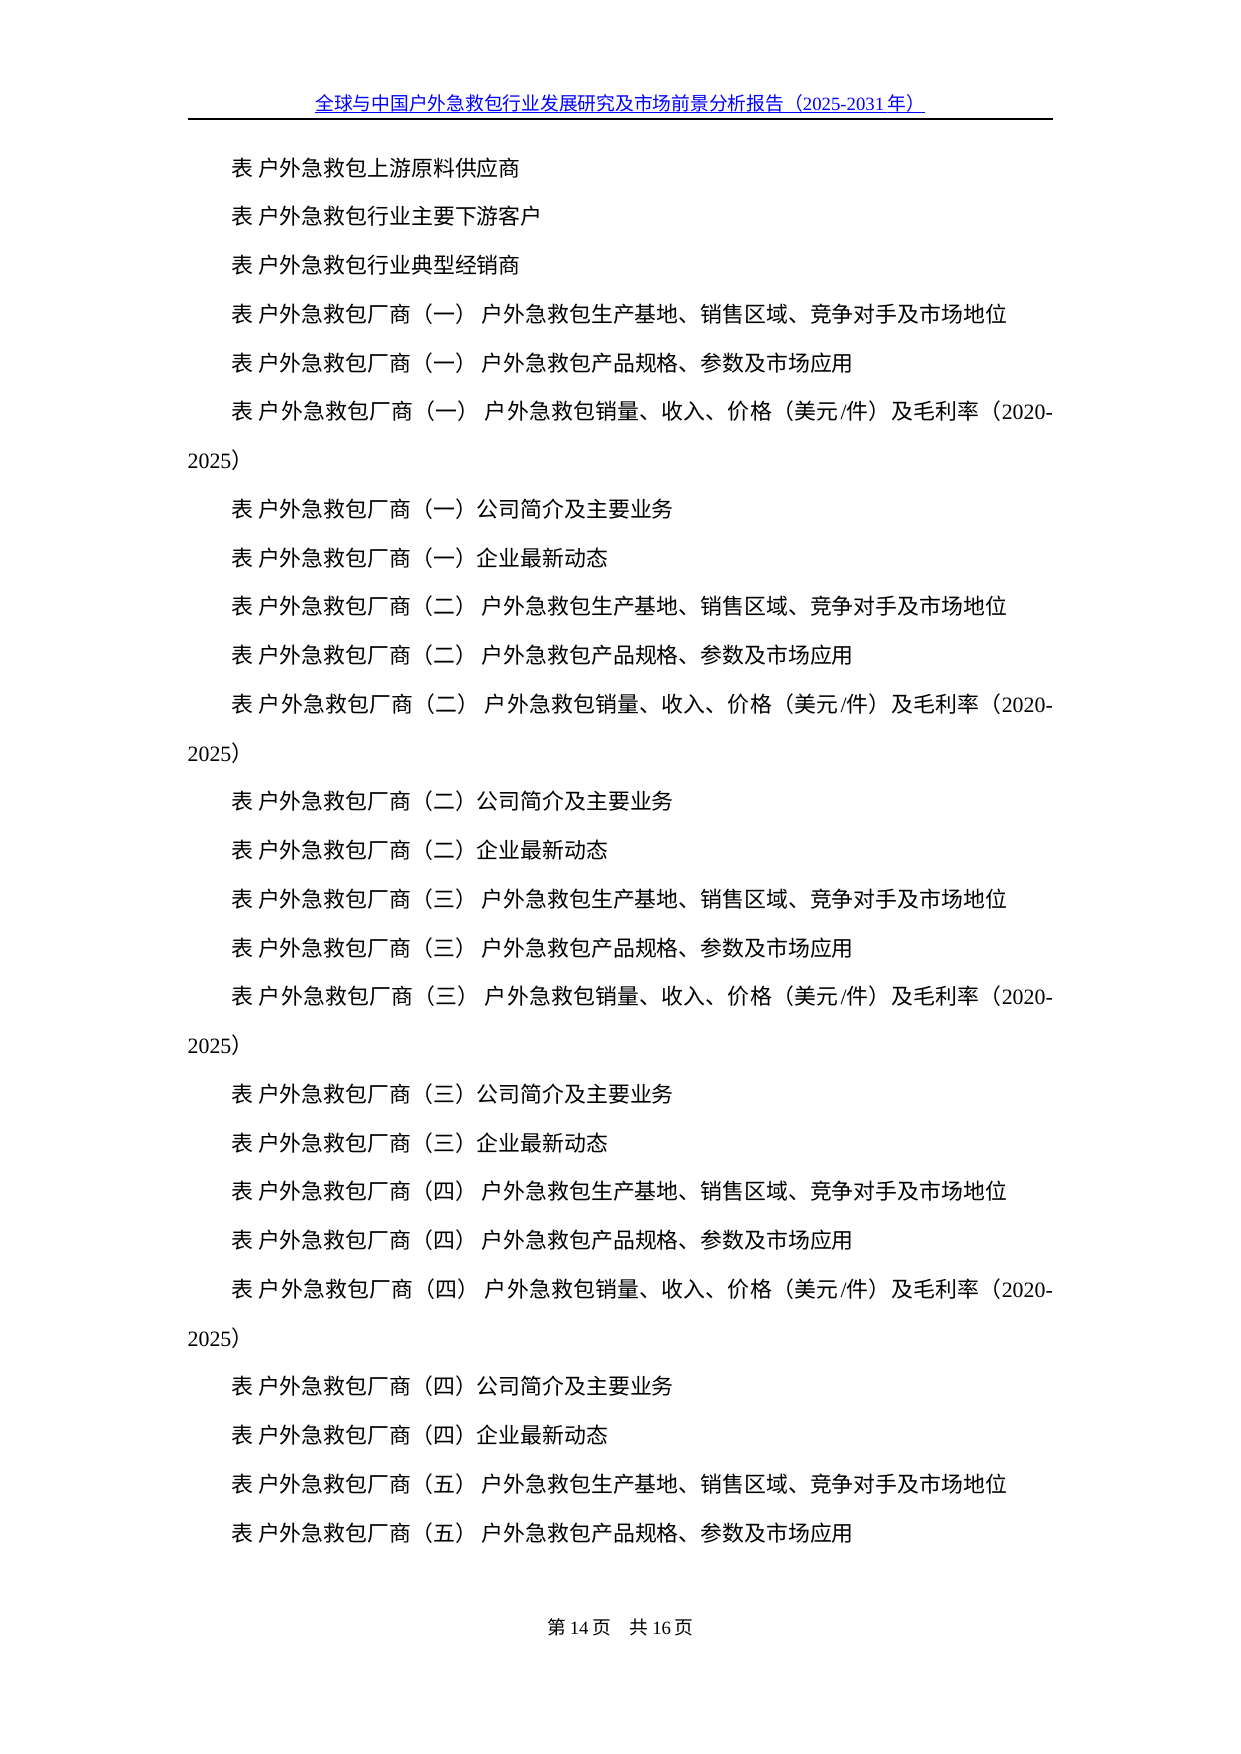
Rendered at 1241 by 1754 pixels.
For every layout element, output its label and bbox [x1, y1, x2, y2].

text [187, 150, 1053, 1548]
